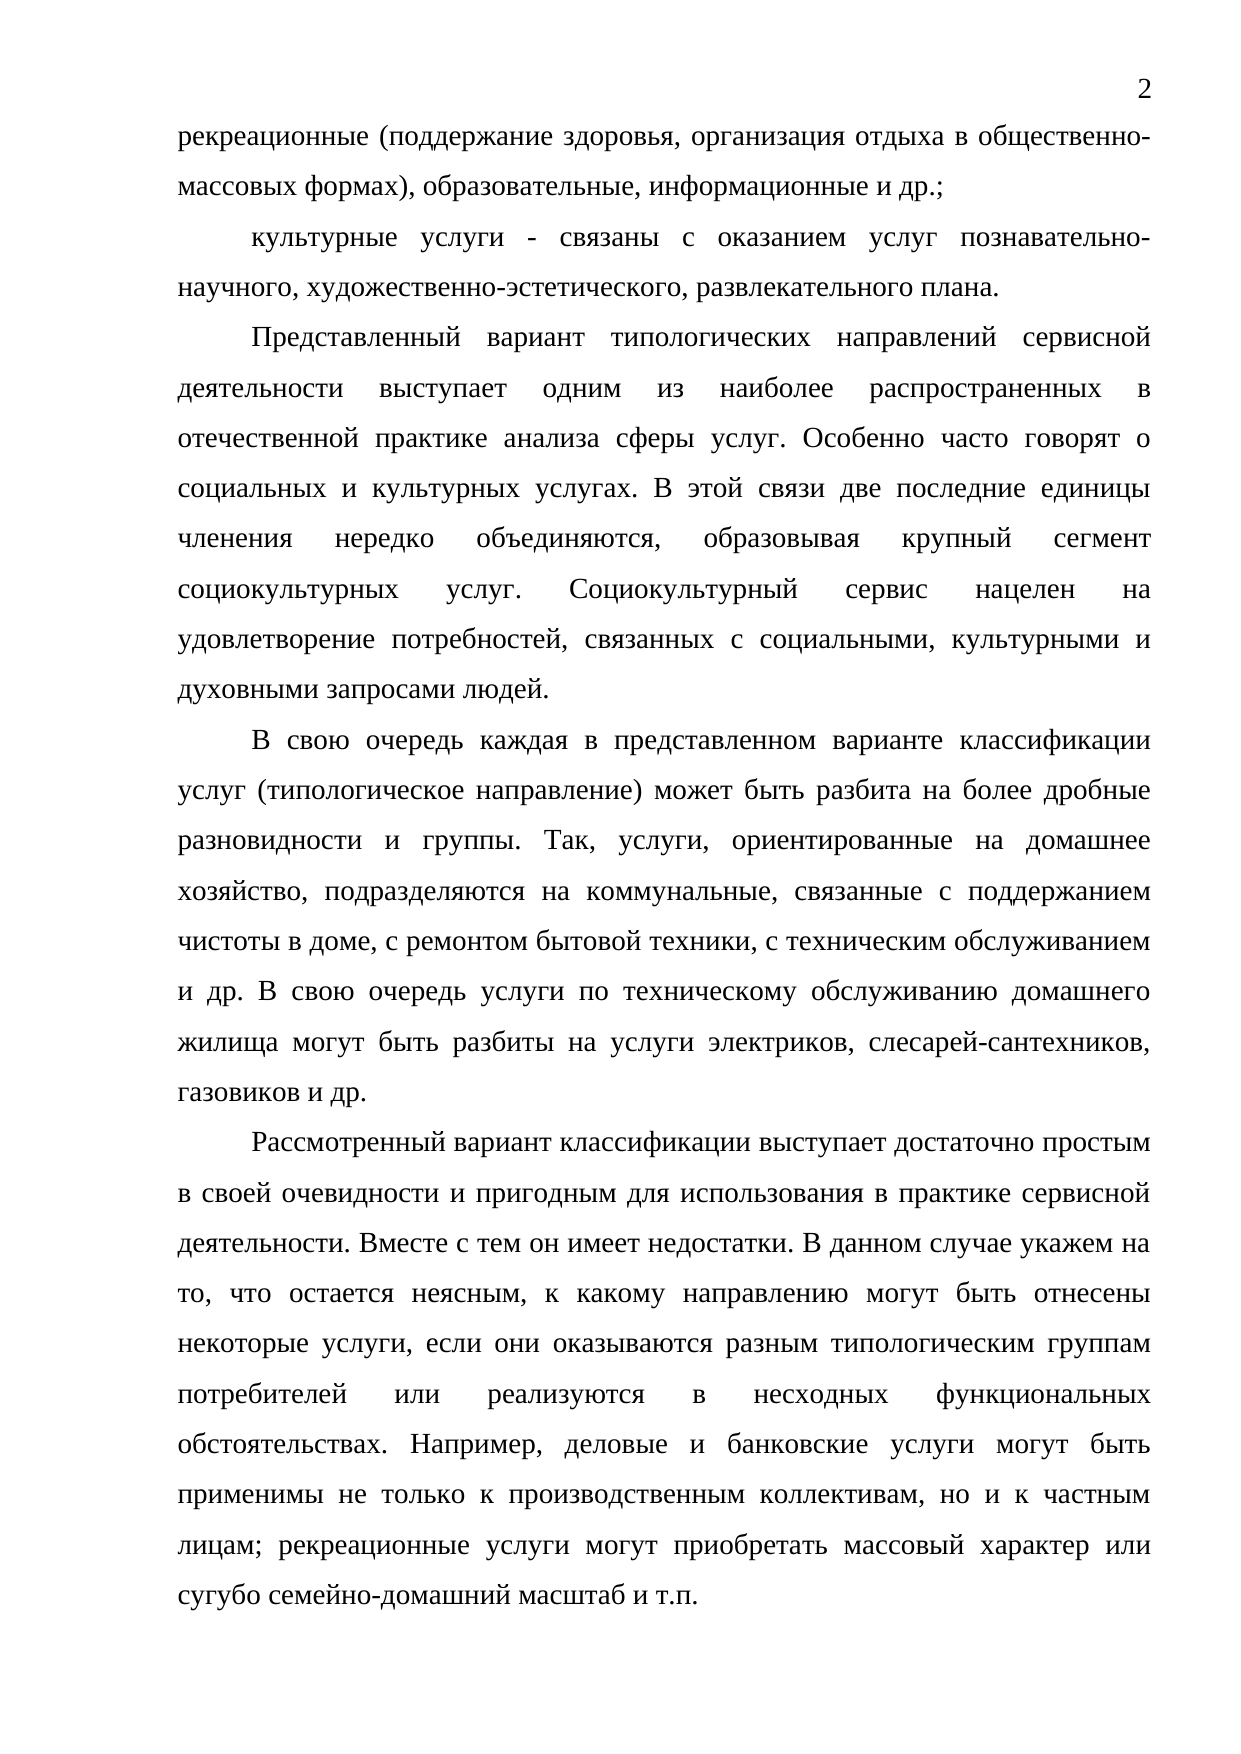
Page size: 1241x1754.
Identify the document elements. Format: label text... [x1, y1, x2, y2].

text Рассмотренный вариант классификации выступает достаточно простым в своей очевидности и пригодным для использования в практике сервисной деятельности. Вместе с тем он имеет недостатки. В данном случае укажем на то, что остается неясным, к какому направлению могут быть отнесены некоторые услуги, если они оказываются разным типологическим группам потребителей или реализуются в несходных функциональных обстоятельствах. Например, деловые и банковские услуги могут быть применимы не только к производственным коллективам, но и к частным лицам; рекреационные услуги могут приобретать массовый характер или сугубо семейно-домашний масштаб и т.п. [177, 1124, 1152, 1611]
text культурные услуги - связаны с оказанием услуг познавательно-научного, художественно-эстетического, развлекательного плана. [177, 219, 1152, 303]
text В свою очередь каждая в представленном варианте классификации услуг (типологическое направление) может быть разбита на более дробные разновидности и группы. Так, услуги, ориентированные на домашнее хозяйство, подразделяются на коммунальные, связанные с поддержанием чистоты в доме, с ремонтом бытовой техники, с техническим обслуживанием и др. В свою очередь услуги по техническому обслуживанию домашнего жилища могут быть разбиты на услуги электриков, слесарей-сантехников, газовиков и др. [177, 722, 1152, 1108]
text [177, 118, 1152, 202]
text Представленный вариант типологических направлений сервисной деятельности выступает одним из наиболее распространенных в отечественной практике анализа сферы услуг. Особенно часто говорят о социальных и культурных услугах. В этой связи две последние единицы членения нередко объединяются, образовывая крупный сегмент социокультурных услуг. Социокультурный сервис нацелен на удовлетворение потребностей, связанных с социальными, культурными и духовными запросами людей. [177, 319, 1152, 705]
